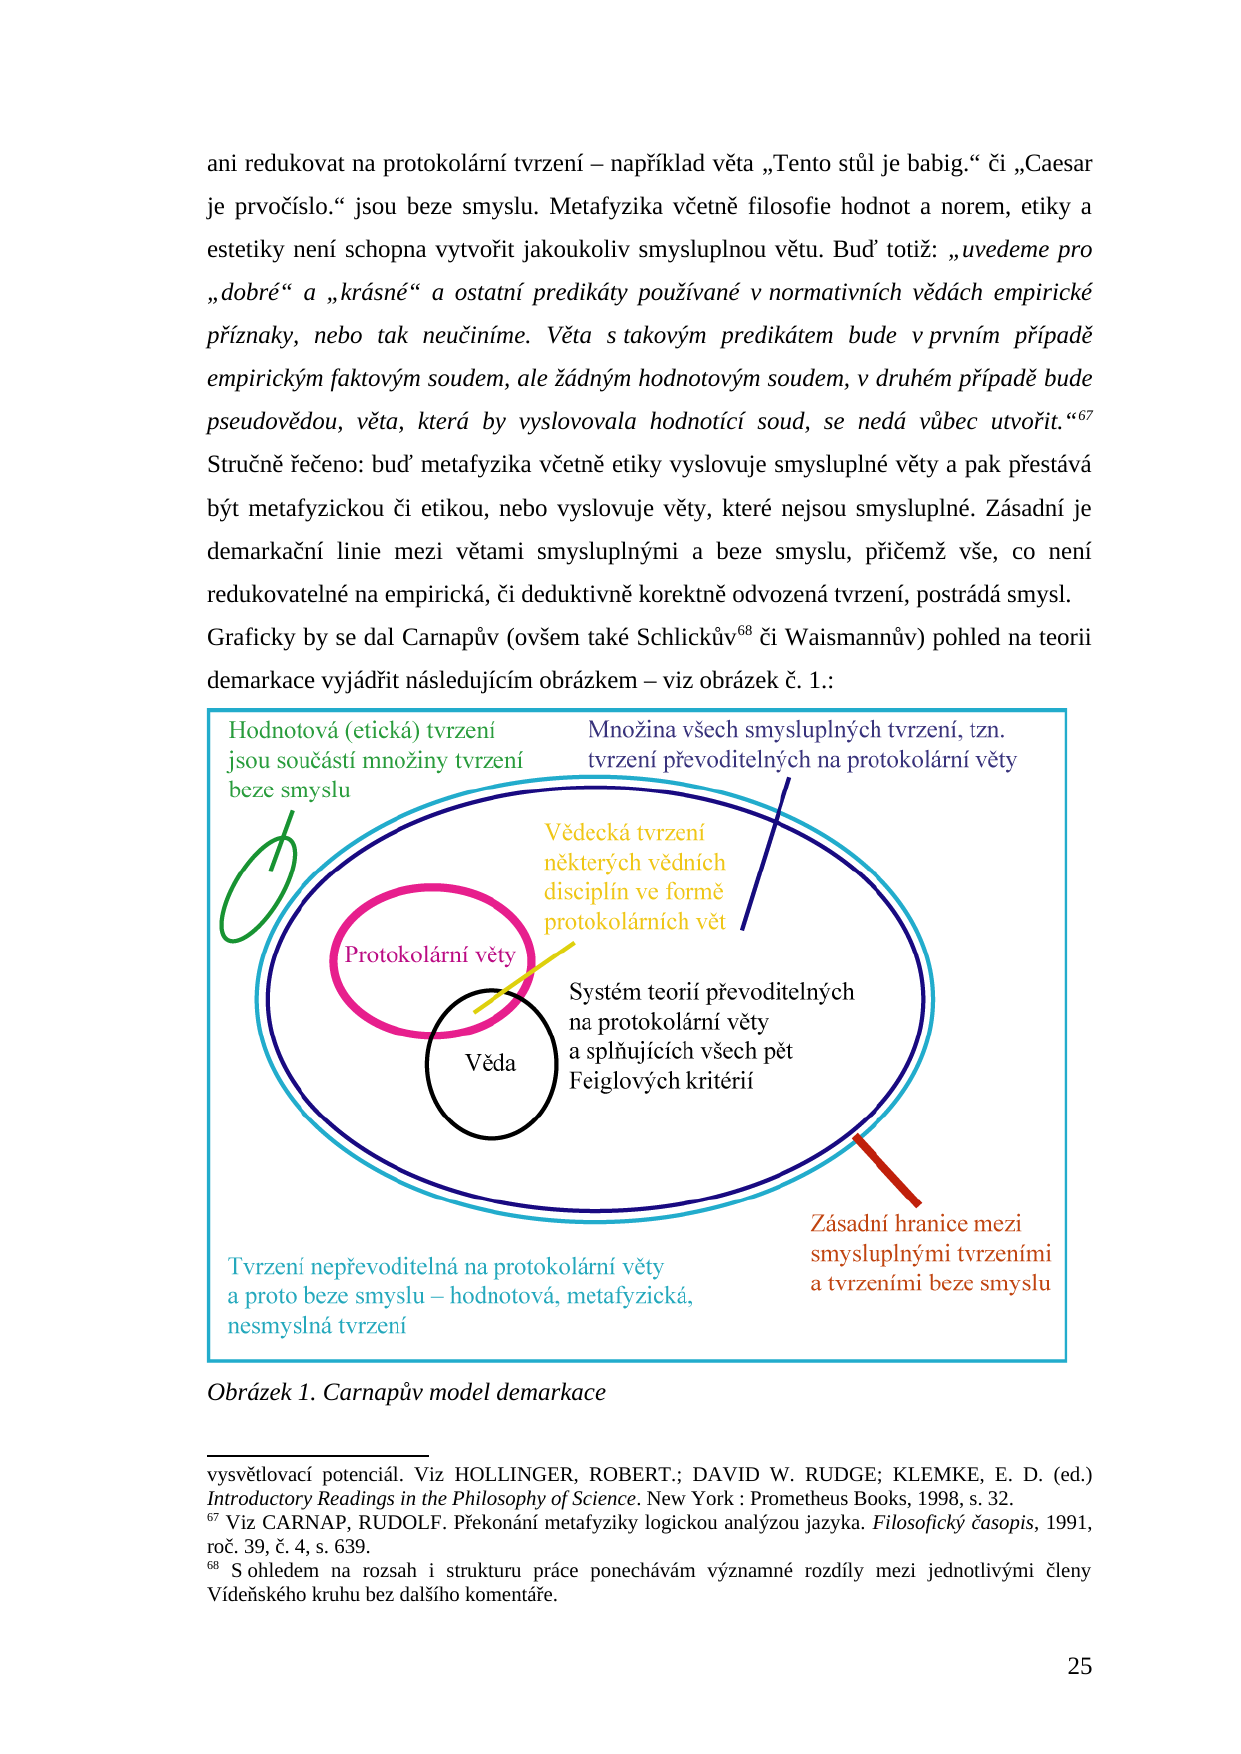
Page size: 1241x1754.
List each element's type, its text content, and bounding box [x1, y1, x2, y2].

text Ke kritice námitek některých vědních disciplín zpochybňujících smysluplnost etického zkoumání bych rád využil Popperův koncept demarkace vědy. Popperův návrh kritérií oddělujících vědecká a mimo-vědecká tvrzení historicky vznikl jako nepřímá polemika s názory některých příslušníků tzv. Vídeňského kruhu a lidí pohybujících se v jeho blízkosti. Ačkoliv Popper souhlasil se snahou vytyčit bariéru mezi vědeckými a pseudovědeckými teoriemi, s oceněním empirické složky vědecké praxe i s kritikou filosofického „iracionalismu“, v žádném případě nesouhlasil s řešeními, která jednotliví členové Vídeňského kruhu a pravidelný účastník vybraných schůzek Ludwig Wittgenstein navrhovali. Přibližme si tedy Popperův koncept na základě kritiky jednoho z návrhů demarkace příslušníka Vídeňského kruhu Rudolfa Carnapa. Rudolf Carnap se ve svém článku „Překonání metafyziky logickou analýzou jazyka“ snaží o novou kritiku metafyzických vět spočívající na logické analýze jednotlivých metafyzických tvrzení. Carnap říká, že všechny smysluplné věty (vědecká tvrzení jsou podmnožinou všech smysluplných vět, a proto vše, co platí pro smysluplné věty, musí platit i pro vědecká tvrzení) jsou redukovatelné na tzv. observační či protokolární věty. To znamená věty, které hovoří o nejjednodušších smyslových kvalitách a pocitech či v jiné formulaci o věcech samých. Garance smysluplnosti je dána redukcí na věty, jejichž pravdivostní hodnotu lze ověřit. Vědecká tvrzení jsou pak takové smysluplné věty, jejichž pravdivostní hodnota byla (či alespoň v principu je) logicky prokázána či na protokolárních větách ověřena, a které tedy můžeme považovat za pravdivé (verifikované). Na druhou stranu věty, které nelze ani matematicky a logicky odvodit, ani redukovat na protokolární tvrzení – například věta „Tento stůl je babig.“ či „Caesar je prvočíslo.“ jsou beze smyslu. Metafyzika včetně filosofie hodnot a norem, etiky a estetiky není schopna vytvořit jakoukoliv smysluplnou větu. Buď totiž: „uvedeme pro „dobré“ a „krásné“ a ostatní predikáty používané v normativních vědách empirické příznaky, nebo tak neučiníme. Věta s takovým predikátem bude v prvním případě empirickým faktovým soudem, ale žádným hodnotovým soudem, v druhém případě bude pseudovědou, věta, která by vyslovovala hodnotící soud, se nedá vůbec utvořit.“ Stručně řečeno: buď metafyzika včetně etiky vyslovuje smysluplné věty a pak přestává být metafyzickou či etikou, nebo vyslovuje věty, které nejsou smysluplné. Zásadní je demarkační linie mezi větami smysluplnými a beze smyslu, přičemž vše, co není redukovatelné na empirická, či deduktivně korektně odvozená tvrzení, postrádá smysl. [207, 148, 1092, 608]
text Obrázek 1. Carnapův model demarkace [207, 1377, 1092, 1406]
text Graficky by se dal Carnapův (ovšem také Schlickův či Waismannův) pohled na teorii demarkace vyjádřit následujícím obrázkem – viz obrázek č. 1.: [207, 622, 1092, 694]
picture [206, 708, 1068, 1363]
